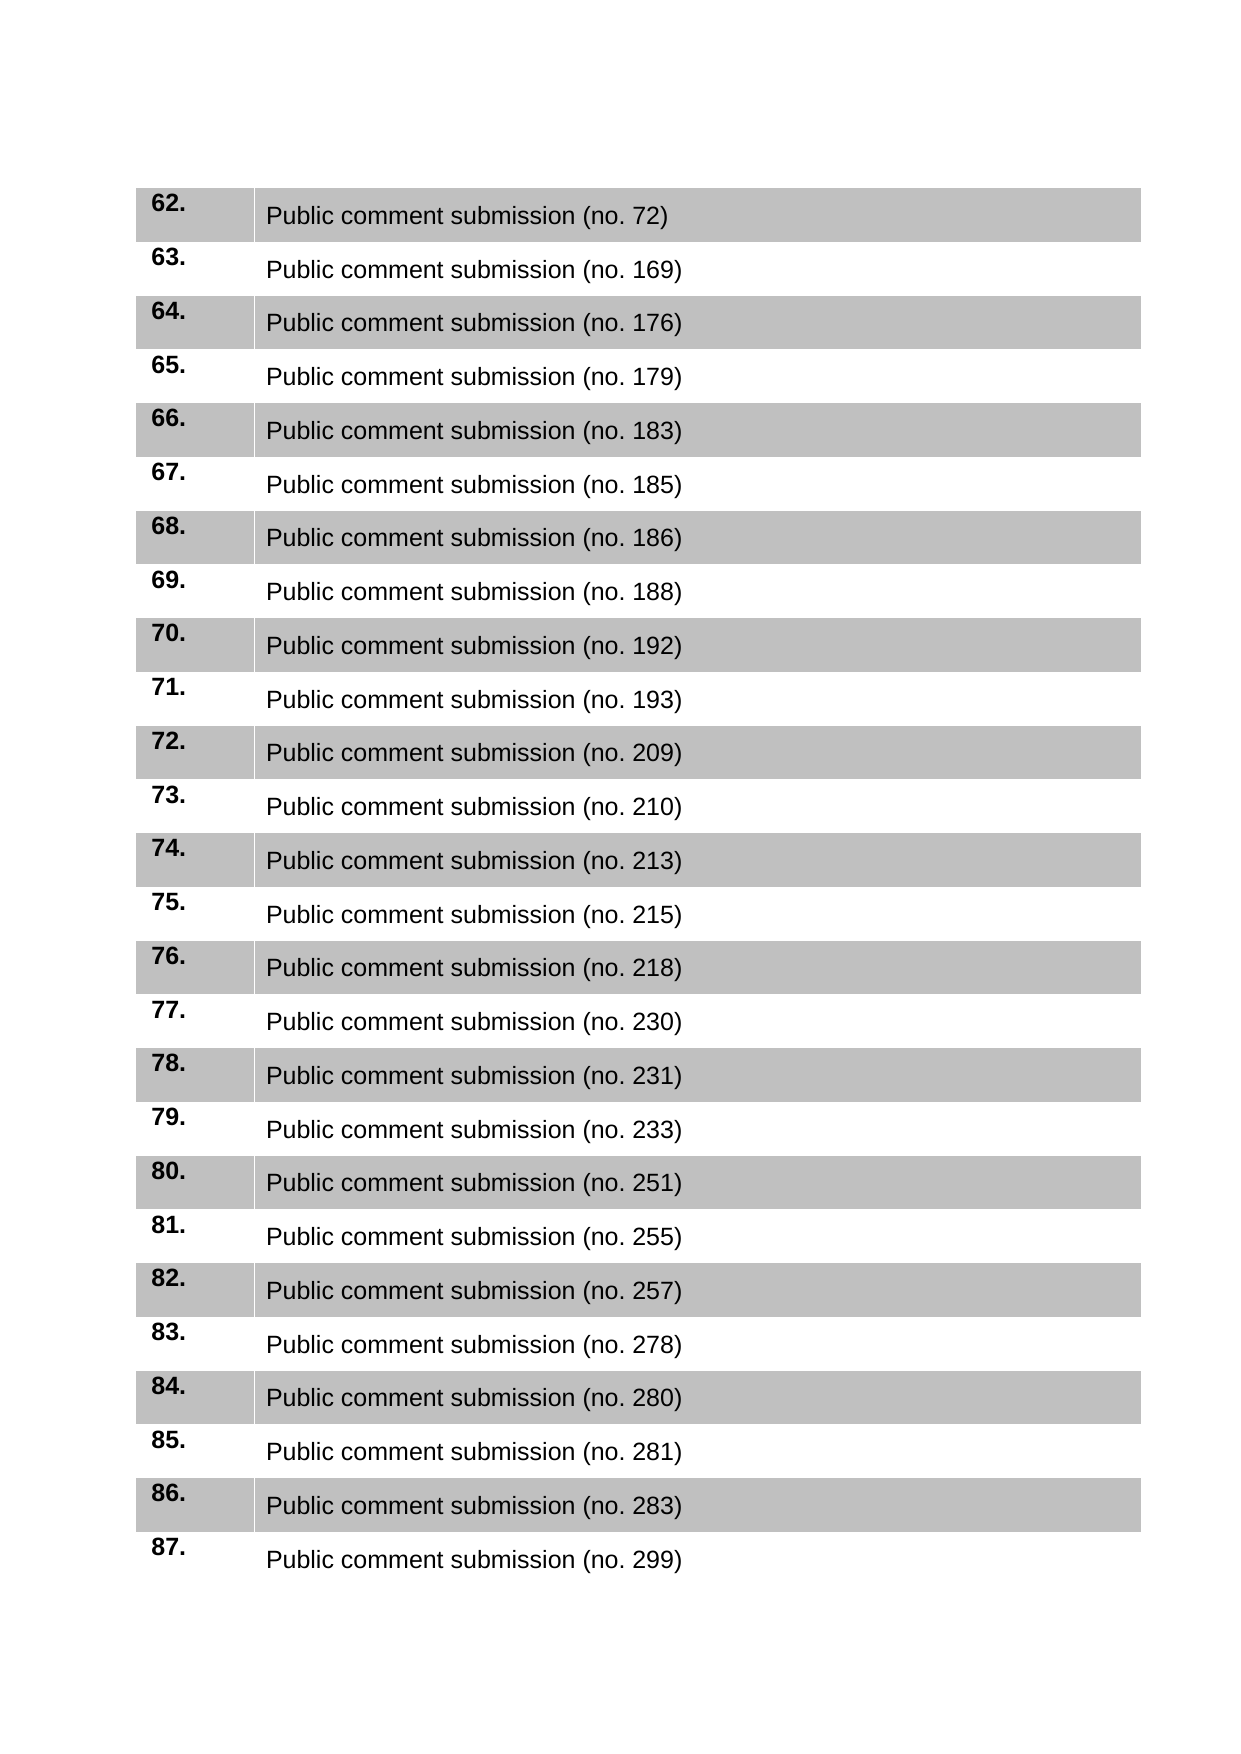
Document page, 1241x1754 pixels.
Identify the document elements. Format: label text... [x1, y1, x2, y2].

table_cell Public comment submission (no. 179) [255, 350, 1141, 403]
table_cell [136, 1210, 254, 1263]
table_cell [136, 296, 254, 349]
table_cell Public comment submission (no. 209) [255, 726, 1141, 779]
table_cell [136, 1532, 254, 1586]
table_cell [136, 780, 254, 833]
table_cell Public comment submission (no. 281) [255, 1425, 1141, 1478]
table_cell Public comment submission (no. 210) [255, 780, 1141, 833]
table_cell Public comment submission (no. 255) [255, 1210, 1141, 1263]
table_cell [136, 618, 254, 672]
table_cell [136, 350, 254, 403]
table_cell [136, 1425, 254, 1478]
table_cell Public comment submission (no. 233) [255, 1102, 1141, 1156]
table_cell Public comment submission (no. 283) [255, 1478, 1141, 1532]
table_cell [136, 242, 254, 296]
table_cell Public comment submission (no. 218) [255, 941, 1141, 994]
table_cell Public comment submission (no. 176) [255, 296, 1141, 349]
table_cell Public comment submission (no. 251) [255, 1156, 1141, 1209]
table_cell Public comment submission (no. 185) [255, 457, 1141, 511]
table_cell [136, 672, 254, 726]
table_cell [136, 1371, 254, 1424]
table_cell Public comment submission (no. 257) [255, 1263, 1141, 1317]
table_cell Public comment submission (no. 278) [255, 1317, 1141, 1371]
table_cell Public comment submission (no. 230) [255, 995, 1141, 1048]
table_cell [136, 1048, 254, 1102]
table_cell Public comment submission (no. 213) [255, 833, 1141, 887]
table_cell [136, 1156, 254, 1209]
table_cell [136, 1478, 254, 1532]
table_cell Public comment submission (no. 280) [255, 1371, 1141, 1424]
table_cell Public comment submission (no. 231) [255, 1048, 1141, 1102]
table_cell Public comment submission (no. 188) [255, 565, 1141, 618]
table_cell Public comment submission (no. 169) [255, 242, 1141, 296]
table_cell [136, 403, 254, 457]
table_cell Public comment submission (no. 186) [255, 511, 1141, 564]
table_cell [136, 511, 254, 564]
table_cell [136, 188, 254, 242]
table_cell [136, 887, 254, 941]
table_cell Public comment submission (no. 193) [255, 672, 1141, 726]
table_cell [136, 565, 254, 618]
table_cell [136, 1263, 254, 1317]
table_cell [136, 833, 254, 887]
table_cell [136, 995, 254, 1048]
table_cell [136, 726, 254, 779]
table_cell [136, 941, 254, 994]
table_cell [136, 1317, 254, 1371]
table_cell Public comment submission (no. 72) [255, 188, 1141, 242]
table_cell Public comment submission (no. 183) [255, 403, 1141, 457]
table_cell Public comment submission (no. 192) [255, 618, 1141, 672]
table_cell Public comment submission (no. 299) [255, 1532, 1141, 1586]
table_cell Public comment submission (no. 215) [255, 887, 1141, 941]
table_cell [136, 1102, 254, 1156]
table_cell [136, 457, 254, 511]
